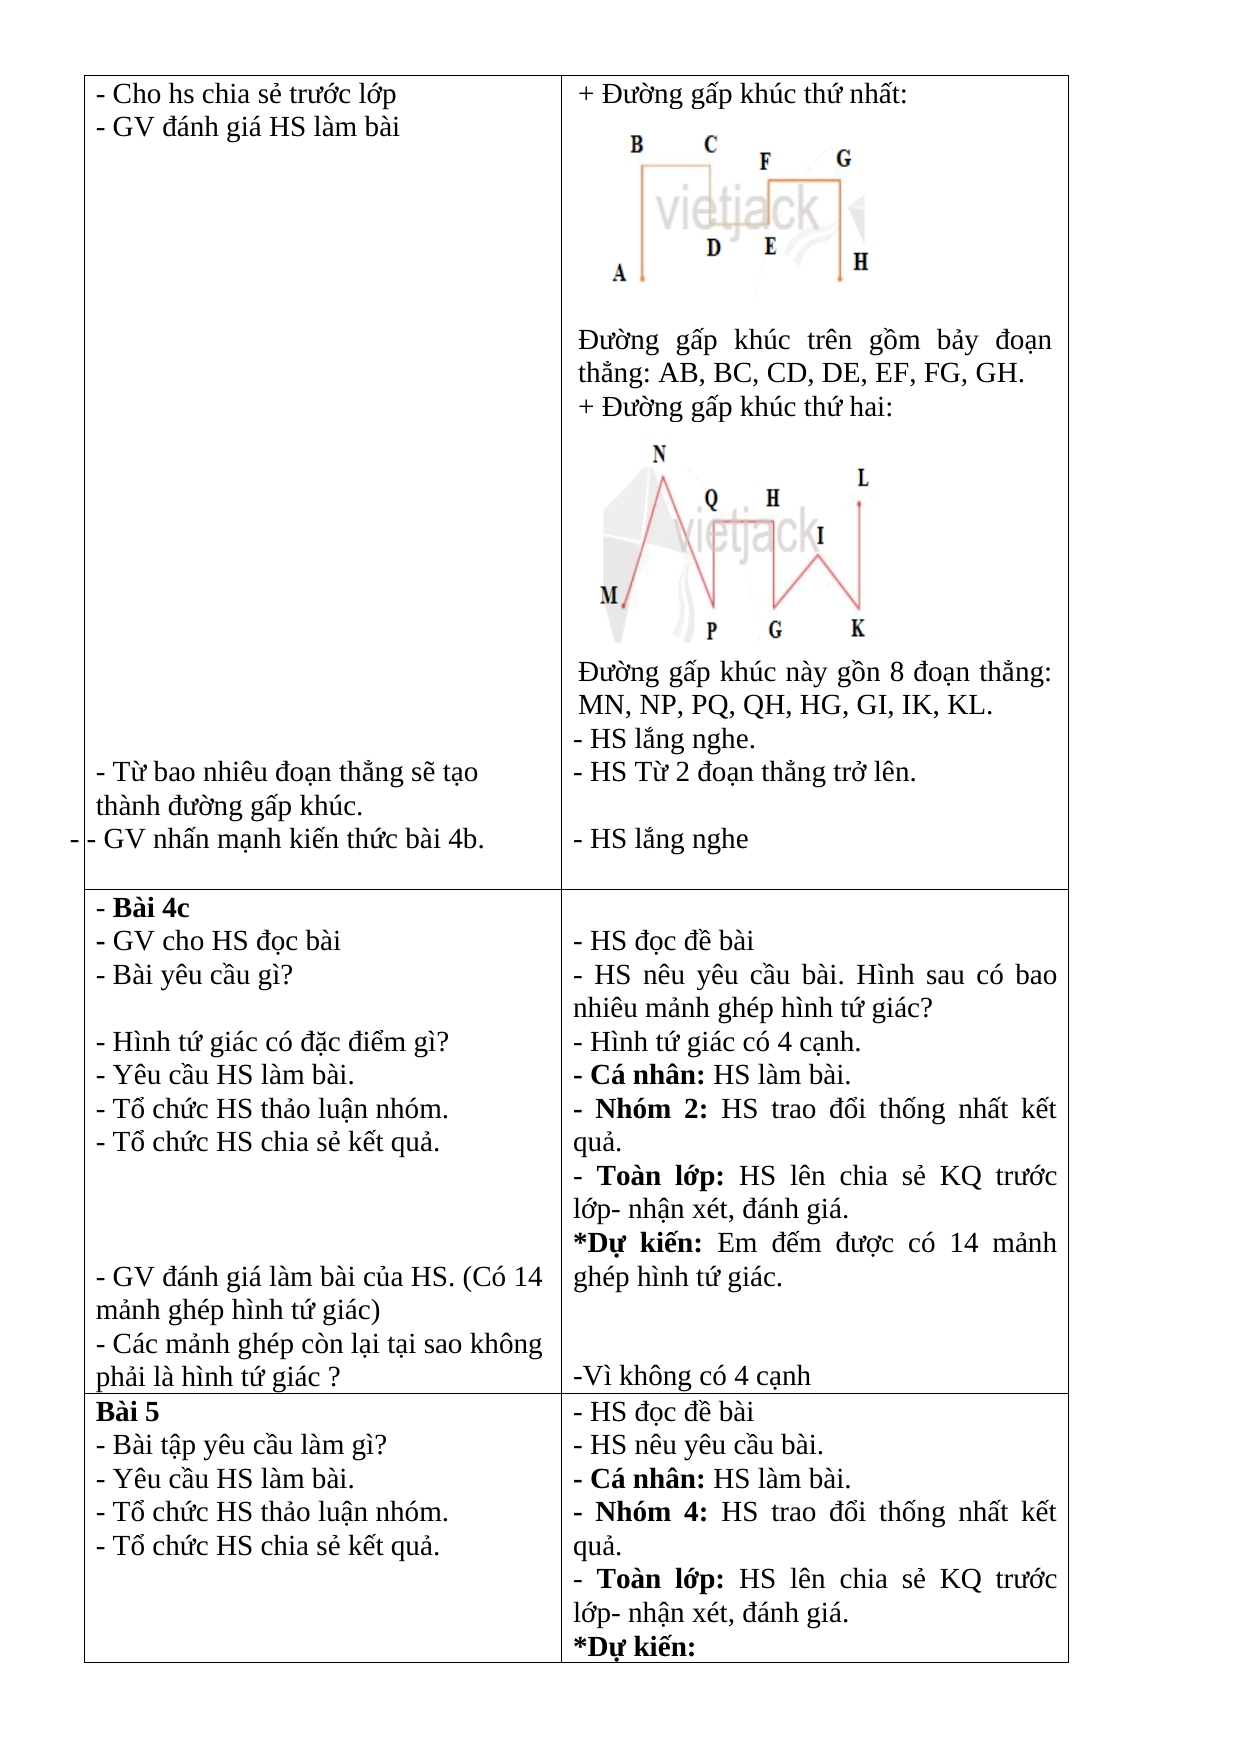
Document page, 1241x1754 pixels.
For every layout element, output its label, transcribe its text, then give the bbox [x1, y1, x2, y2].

picture [577, 422, 915, 654]
picture [577, 109, 898, 322]
table_cell - Bài 4c - GV cho HS đọc bài - Bài yêu cầu gì? - Hình tứ giác có đặc điểm gì? - Yêu cầu HS làm bài. - Tổ chức HS thảo luận nhóm. - Tổ chức HS chia sẻ kết quả. - GV đánh giá làm bài của HS. (Có 14 mảnh ghép hình tứ giác) - Các mảnh ghép còn lại tại sao không phải là hình tứ giác ? [85, 890, 561, 1393]
table_cell - HS đọc đề bài - HS nêu yêu cầu bài. Hình sau có bao nhiêu mảnh ghép hình tứ giác? - Hình tứ giác có 4 cạnh. - Cá nhân: HS làm bài. - Nhóm 2: HS trao đổi thống nhất kết quả. - Toàn lớp: HS lên chia sẻ KQ trước lớp- nhận xét, đánh giá. *Dự kiến: Em đếm được có 14 mảnh ghép hình tứ giác. -Vì không có 4 cạnh [562, 890, 1068, 1393]
